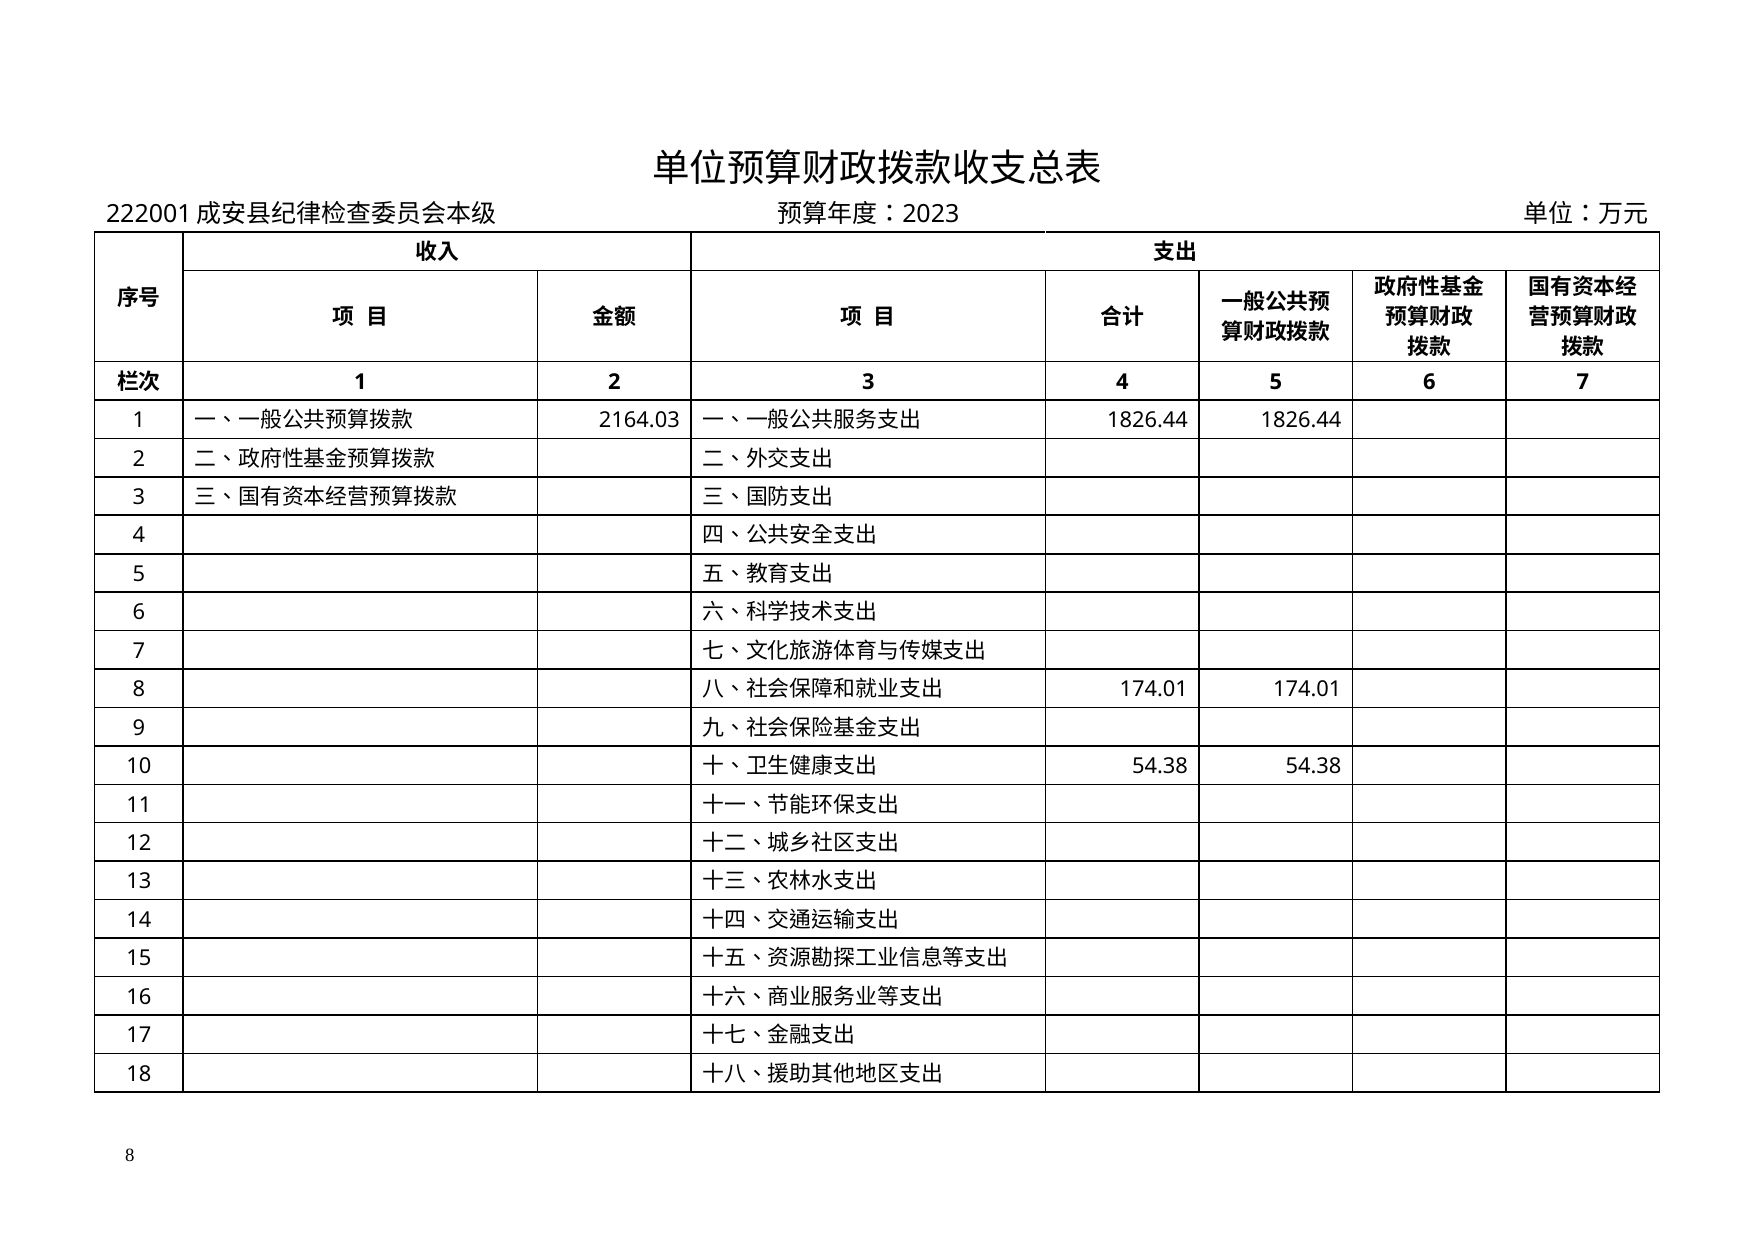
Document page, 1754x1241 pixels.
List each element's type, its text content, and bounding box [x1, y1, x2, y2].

table_cell [1507, 747, 1659, 783]
table_cell [1507, 555, 1659, 591]
table_cell 6 [95, 593, 182, 630]
table_cell [1353, 1016, 1505, 1052]
table_cell 一、一般公共预算拨款 [184, 401, 537, 437]
table_cell [1353, 478, 1505, 514]
table_cell [538, 747, 690, 783]
table_cell [1353, 977, 1505, 1014]
table_cell 54.38 [1200, 747, 1352, 783]
table_cell [538, 977, 690, 1014]
table_cell 十五、资源勘探工业信息等支出 [692, 939, 1045, 976]
table_cell 三、国有资本经营预算拨款 [184, 478, 537, 514]
table_cell 2 [538, 362, 690, 399]
table_cell 序号 [95, 233, 182, 361]
table_cell 五、教育支出 [692, 555, 1045, 591]
table_cell [1353, 708, 1505, 745]
table_cell [184, 862, 537, 899]
table_cell 十六、商业服务业等支出 [692, 977, 1045, 1014]
table_cell 二、外交支出 [692, 439, 1045, 476]
table_cell [1507, 708, 1659, 745]
table_cell [1200, 631, 1352, 668]
table_cell [1507, 939, 1659, 976]
table_cell [538, 939, 690, 976]
table_cell [1353, 516, 1505, 553]
table_cell [1507, 516, 1659, 553]
table_cell 10 [95, 747, 182, 783]
table_cell [1046, 1016, 1198, 1052]
table_cell [1507, 478, 1659, 514]
table_cell 17 [95, 1016, 182, 1052]
table_cell [1507, 823, 1659, 860]
table_header 预算年度：2023 [692, 195, 1045, 231]
table_cell 八、社会保障和就业支出 [692, 670, 1045, 707]
table_cell 三、国防支出 [692, 478, 1045, 514]
table_cell 十四、交通运输支出 [692, 900, 1045, 937]
table_cell [1353, 593, 1505, 630]
table_cell 1 [95, 401, 182, 437]
table_cell [1507, 1054, 1659, 1091]
table_cell 4 [95, 516, 182, 553]
table_cell 4 [1046, 362, 1198, 399]
table_header 222001成安县纪律检查委员会本级 [95, 195, 690, 231]
table_cell [1200, 977, 1352, 1014]
table_cell 九、社会保险基金支出 [692, 708, 1045, 745]
table_cell [1507, 900, 1659, 937]
table_cell [1353, 670, 1505, 707]
table_cell 收入 [184, 233, 690, 270]
table_cell 13 [95, 862, 182, 899]
text 单位预算财政拨款收支总表 [106, 142, 1648, 193]
table_cell 四、公共安全支出 [692, 516, 1045, 553]
table_cell [184, 1016, 537, 1052]
table_cell 2164.03 [538, 401, 690, 437]
table_cell 14 [95, 900, 182, 937]
table_cell 12 [95, 823, 182, 860]
table_cell 54.38 [1046, 747, 1198, 783]
table_cell [184, 708, 537, 745]
table_cell [184, 631, 537, 668]
table_cell [538, 439, 690, 476]
table_cell [1353, 939, 1505, 976]
table_cell [1200, 478, 1352, 514]
table_cell 5 [1200, 362, 1352, 399]
table_cell [1046, 516, 1198, 553]
table_cell 十、卫生健康支出 [692, 747, 1045, 783]
table_cell [1200, 785, 1352, 822]
table_cell [1507, 401, 1659, 437]
table_cell [538, 900, 690, 937]
table_cell [1507, 1016, 1659, 1052]
table_cell [1200, 1054, 1352, 1091]
table_cell 5 [95, 555, 182, 591]
table_cell 国有资本经营预算财政拨款 [1507, 271, 1659, 361]
table_cell [1507, 631, 1659, 668]
table_cell 支出 [692, 233, 1659, 270]
table_cell 十七、金融支出 [692, 1016, 1045, 1052]
table_cell [538, 670, 690, 707]
table_cell [538, 862, 690, 899]
table_cell 174.01 [1046, 670, 1198, 707]
table_cell [1200, 862, 1352, 899]
table_cell [184, 823, 537, 860]
table_cell [1200, 555, 1352, 591]
table_cell [184, 747, 537, 783]
table_cell 合计 [1046, 271, 1198, 361]
table_cell [184, 900, 537, 937]
table_cell [538, 1016, 690, 1052]
table_cell 18 [95, 1054, 182, 1091]
table_cell 3 [692, 362, 1045, 399]
table_cell 一、一般公共服务支出 [692, 401, 1045, 437]
table_cell [1200, 708, 1352, 745]
table_cell 1826.44 [1200, 401, 1352, 437]
table_cell [1200, 939, 1352, 976]
table_cell 十二、城乡社区支出 [692, 823, 1045, 860]
table_cell [1200, 900, 1352, 937]
table_cell 2 [95, 439, 182, 476]
table_cell [538, 708, 690, 745]
table_cell [1353, 823, 1505, 860]
table_cell [184, 593, 537, 630]
table_cell [1353, 555, 1505, 591]
table_cell [1507, 862, 1659, 899]
table_cell [538, 516, 690, 553]
table_cell 政府性基金预算财政 拨款 [1353, 271, 1505, 361]
table_cell [1046, 823, 1198, 860]
table_cell [184, 785, 537, 822]
table_cell [1200, 1016, 1352, 1052]
table_cell [1046, 555, 1198, 591]
table_cell [1507, 977, 1659, 1014]
table_cell 9 [95, 708, 182, 745]
table_cell [1200, 593, 1352, 630]
table_cell [1046, 862, 1198, 899]
table_cell [538, 1054, 690, 1091]
table_cell [1353, 439, 1505, 476]
table_cell [1353, 785, 1505, 822]
table_cell 一般公共预算财政拨款 [1200, 271, 1352, 361]
table_cell [184, 977, 537, 1014]
table_cell [538, 785, 690, 822]
table_cell [538, 631, 690, 668]
table_cell [1353, 631, 1505, 668]
table_cell 6 [1353, 362, 1505, 399]
table_cell [1353, 900, 1505, 937]
table_cell 金额 [538, 271, 690, 361]
table_cell [538, 555, 690, 591]
table_cell [1046, 900, 1198, 937]
table_cell [538, 823, 690, 860]
table_cell 3 [95, 478, 182, 514]
table_cell [1046, 478, 1198, 514]
table_cell 七、文化旅游体育与传媒支出 [692, 631, 1045, 668]
table_cell [1046, 1054, 1198, 1091]
table_cell [538, 593, 690, 630]
table_cell [1200, 823, 1352, 860]
table_cell [1200, 516, 1352, 553]
table_cell 15 [95, 939, 182, 976]
table_cell [1353, 862, 1505, 899]
table_cell [1046, 439, 1198, 476]
table_cell 十三、农林水支出 [692, 862, 1045, 899]
table_cell 7 [95, 631, 182, 668]
table_header 单位：万元 [1046, 195, 1659, 231]
table_cell 栏次 [95, 362, 182, 399]
table_cell [538, 478, 690, 514]
table_cell 十八、援助其他地区支出 [692, 1054, 1045, 1091]
table_cell 8 [95, 670, 182, 707]
table_cell 174.01 [1200, 670, 1352, 707]
table_cell 16 [95, 977, 182, 1014]
table_cell 项 目 [692, 271, 1045, 361]
table_cell 十一、节能环保支出 [692, 785, 1045, 822]
table_cell [1046, 977, 1198, 1014]
table_cell 7 [1507, 362, 1659, 399]
table_cell [1200, 439, 1352, 476]
table_cell 1 [184, 362, 537, 399]
table_cell 二、政府性基金预算拨款 [184, 439, 537, 476]
table_cell [1353, 1054, 1505, 1091]
table_cell [1046, 631, 1198, 668]
table_cell [1046, 939, 1198, 976]
table_cell [184, 670, 537, 707]
table_cell [1507, 670, 1659, 707]
table_cell [1046, 593, 1198, 630]
table_cell 11 [95, 785, 182, 822]
table_cell [184, 555, 537, 591]
table_cell [1353, 747, 1505, 783]
table_cell [1507, 785, 1659, 822]
table_cell 项 目 [184, 271, 537, 361]
table_cell [1046, 708, 1198, 745]
table_cell [1353, 401, 1505, 437]
table_cell [1507, 593, 1659, 630]
table_cell [184, 516, 537, 553]
table_cell [184, 1054, 537, 1091]
table_cell [184, 939, 537, 976]
table_cell [1507, 439, 1659, 476]
table_cell 1826.44 [1046, 401, 1198, 437]
table_cell 六、科学技术支出 [692, 593, 1045, 630]
table_cell [1046, 785, 1198, 822]
